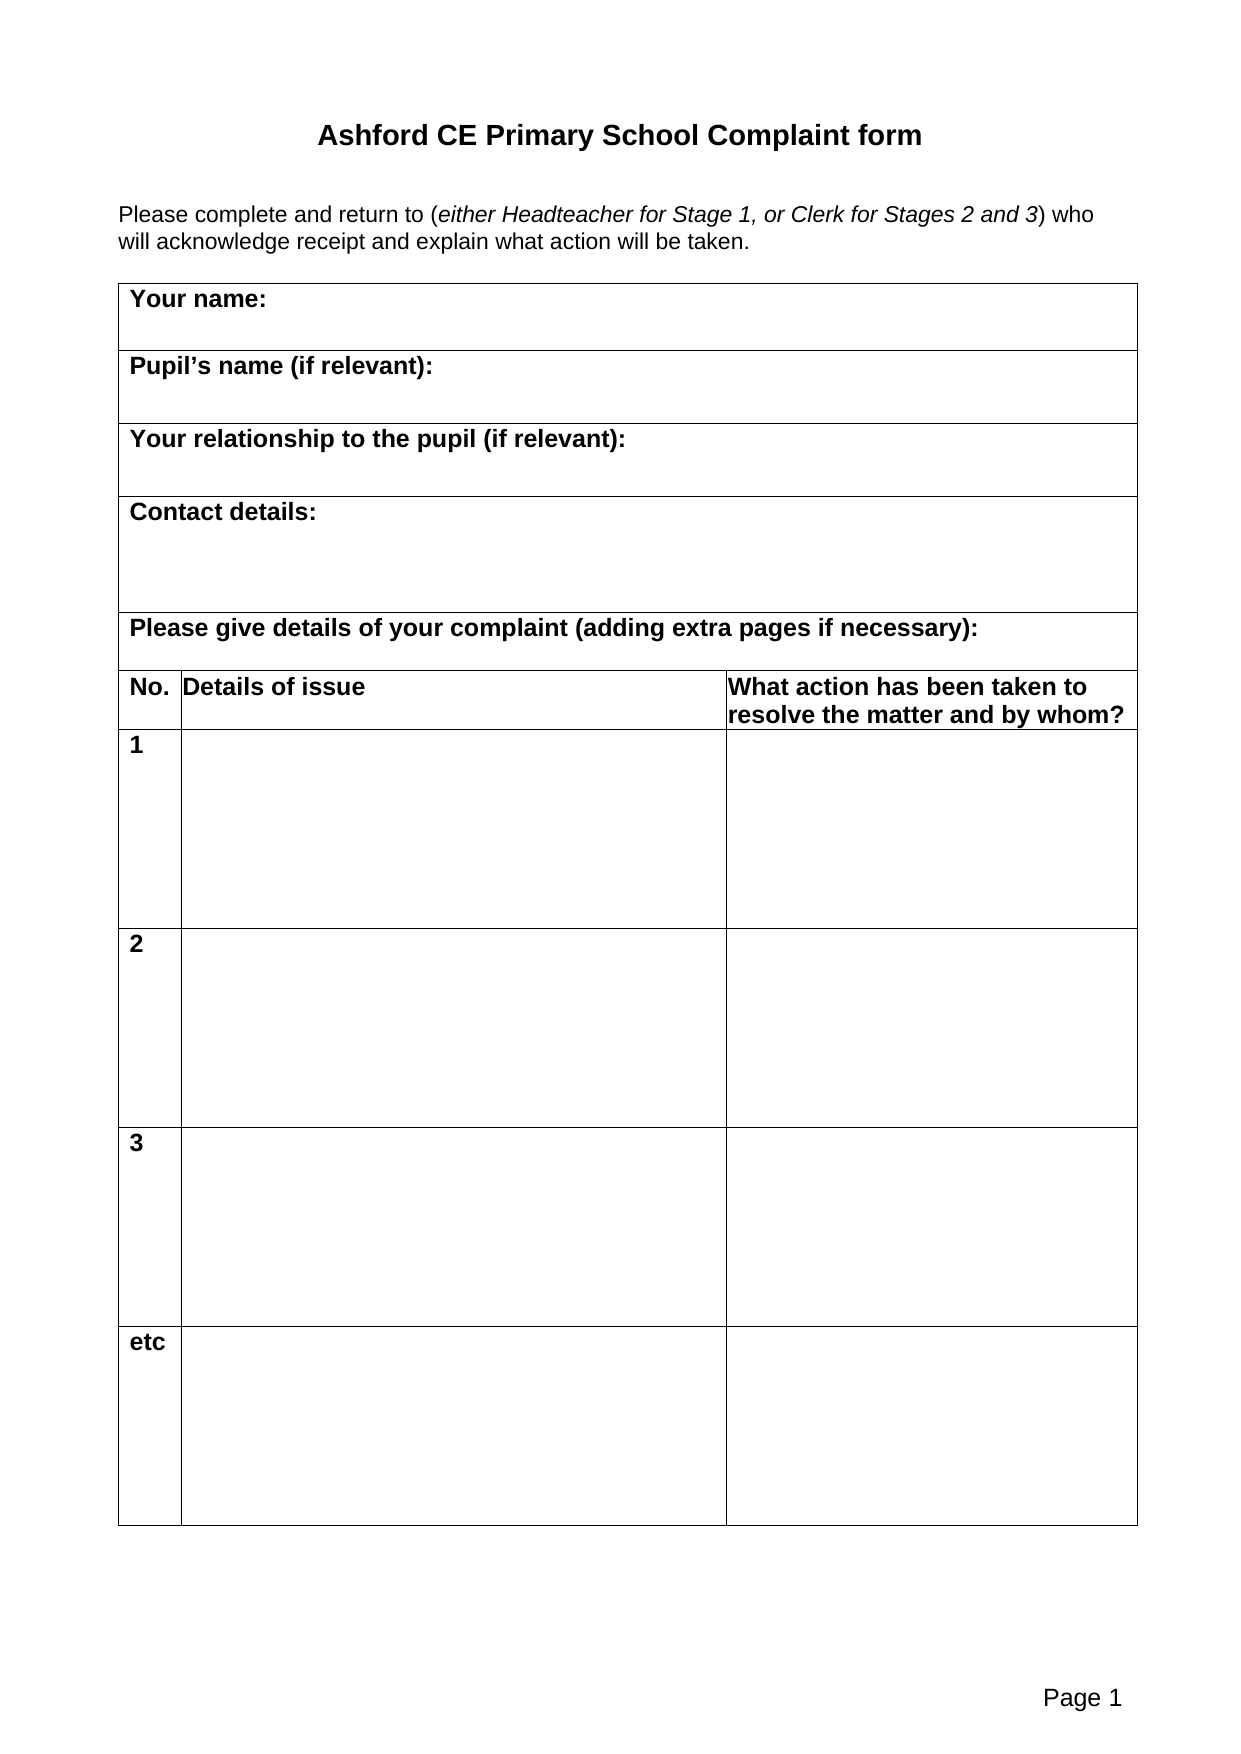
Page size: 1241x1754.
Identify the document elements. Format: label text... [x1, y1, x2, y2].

table_cell Contact details: [119, 497, 1137, 612]
text Please complete and return to (either Headteacher for Stage 1, or Clerk for Stages 2 and 3) who will acknowledge receipt and explain what action will be taken. [118, 201, 1122, 254]
table_cell No. [119, 671, 181, 729]
table_cell Pupil’s name (if relevant): [119, 351, 1137, 423]
table_cell 3 [119, 1128, 181, 1326]
table_cell [727, 730, 1137, 928]
table_cell Please give details of your complaint (adding extra pages if necessary): [119, 613, 1137, 670]
table_cell [727, 1128, 1137, 1326]
table_cell [182, 730, 726, 928]
subtitle Ashford CE Primary School Complaint form [118, 118, 1122, 152]
table_cell etc [119, 1327, 181, 1525]
table_cell [727, 929, 1137, 1127]
table_cell 1 [119, 730, 181, 928]
table_cell Details of issue [182, 671, 726, 729]
table_cell What action has been taken to resolve the matter and by whom? [727, 671, 1137, 729]
table_cell [182, 929, 726, 1127]
table_cell [727, 1327, 1137, 1525]
table_cell [182, 1327, 726, 1525]
table_header Your name: [119, 284, 1137, 350]
table_cell 2 [119, 929, 181, 1127]
table_cell Your relationship to the pupil (if relevant): [119, 424, 1137, 496]
table_cell [182, 1128, 726, 1326]
